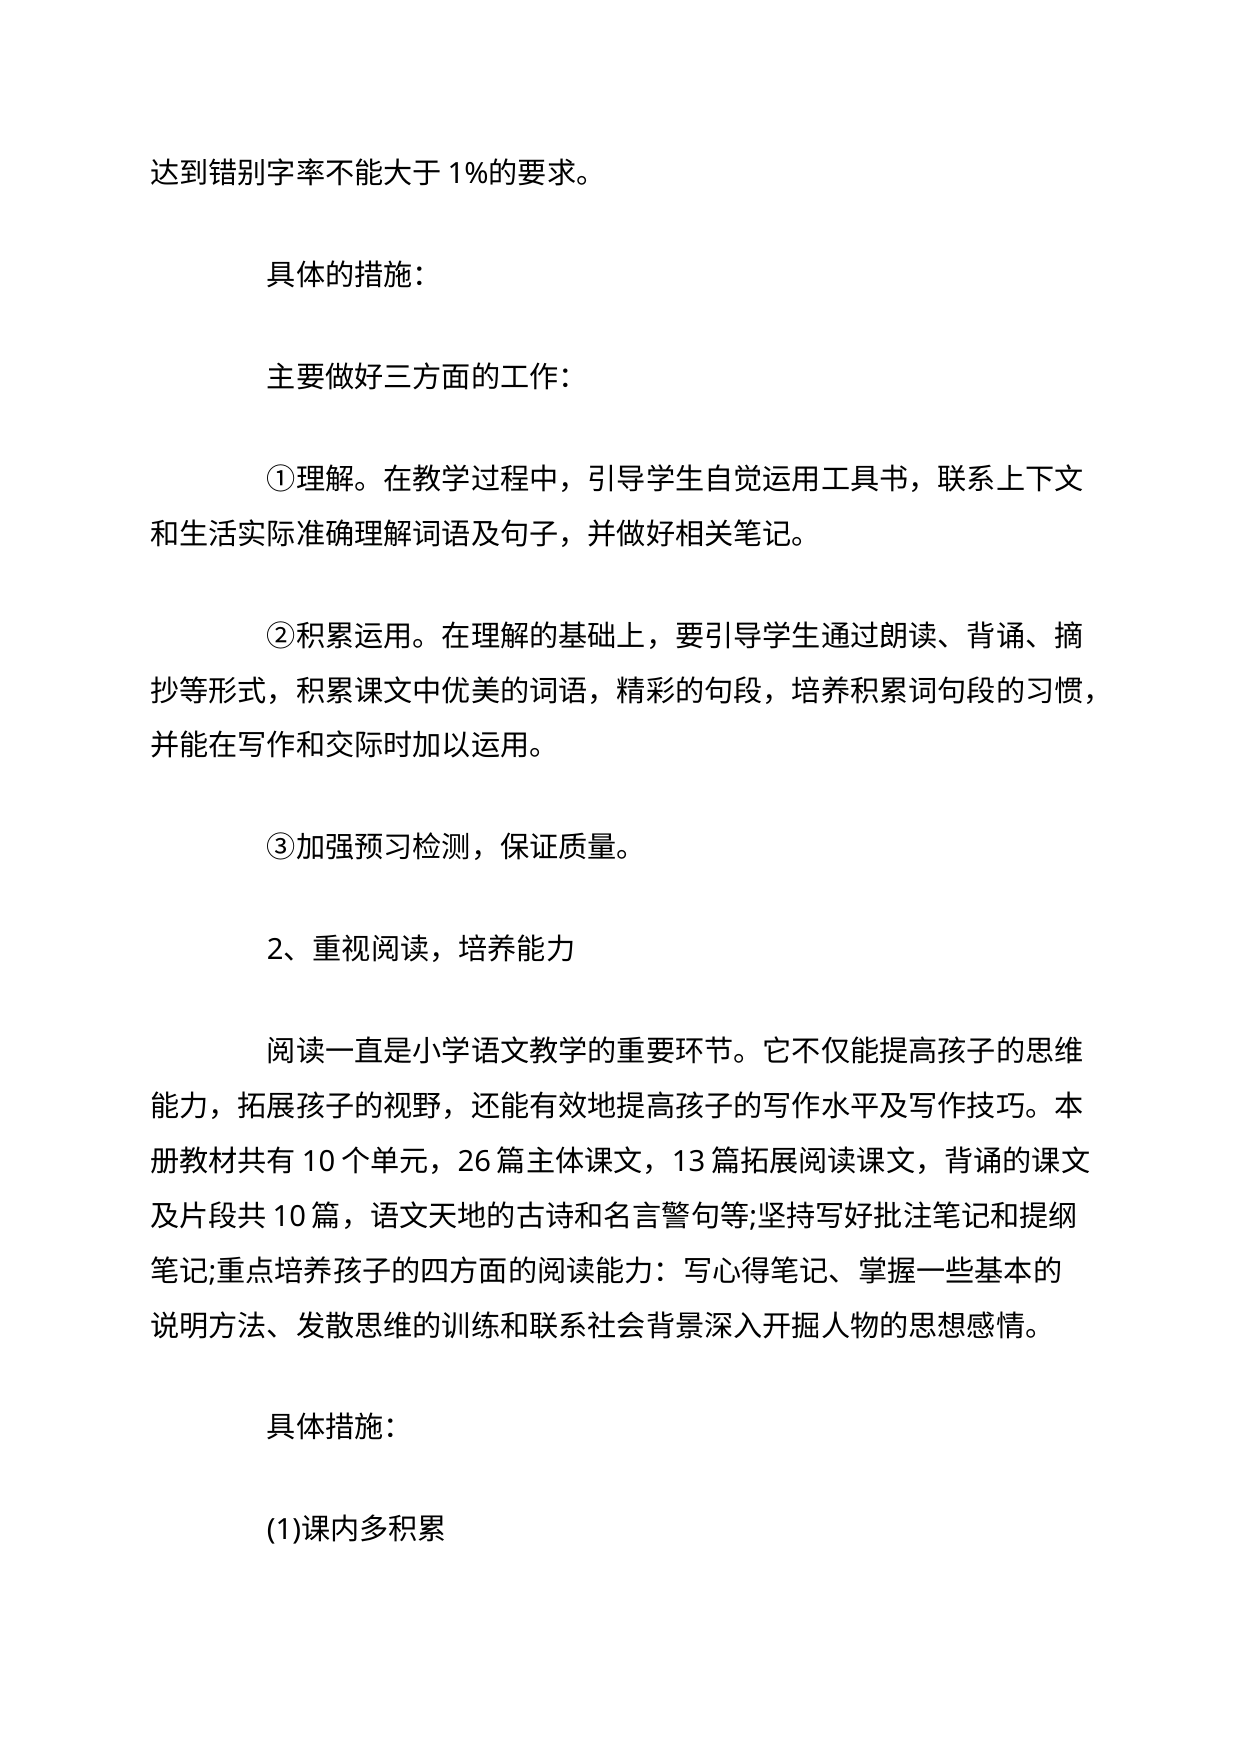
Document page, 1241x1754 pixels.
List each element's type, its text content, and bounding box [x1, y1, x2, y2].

text 具体的措施： [150, 252, 1090, 294]
text 具体措施： [150, 1404, 1090, 1446]
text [150, 150, 1090, 192]
text ②积累运用。在理解的基础上，要引导学生通过朗读、背诵、摘抄等形式，积累课文中优美的词语，精彩的句段，培养积累词句段的习惯，并能在写作和交际时加以运用。 [150, 612, 1090, 764]
text (1)课内多积累 [150, 1506, 1090, 1548]
text 阅读一直是小学语文教学的重要环节。它不仅能提高孩子的思维能力，拓展孩子的视野，还能有效地提高孩子的写作水平及写作技巧。本册教材共有10个单元，26篇主体课文，13篇拓展阅读课文，背诵的课文及片段共10篇，语文天地的古诗和名言警句等;坚持写好批注笔记和提纲笔记;重点培养孩子的四方面的阅读能力：写心得笔记、掌握一些基本的说明方法、发散思维的训练和联系社会背景深入开掘人物的思想感情。 [150, 1027, 1090, 1344]
text ③加强预习检测，保证质量。 [150, 824, 1090, 866]
text ①理解。在教学过程中，引导学生自觉运用工具书，联系上下文和生活实际准确理解词语及句子，并做好相关笔记。 [150, 456, 1090, 553]
text 2、重视阅读，培养能力 [150, 926, 1090, 968]
text 主要做好三方面的工作： [150, 354, 1090, 396]
